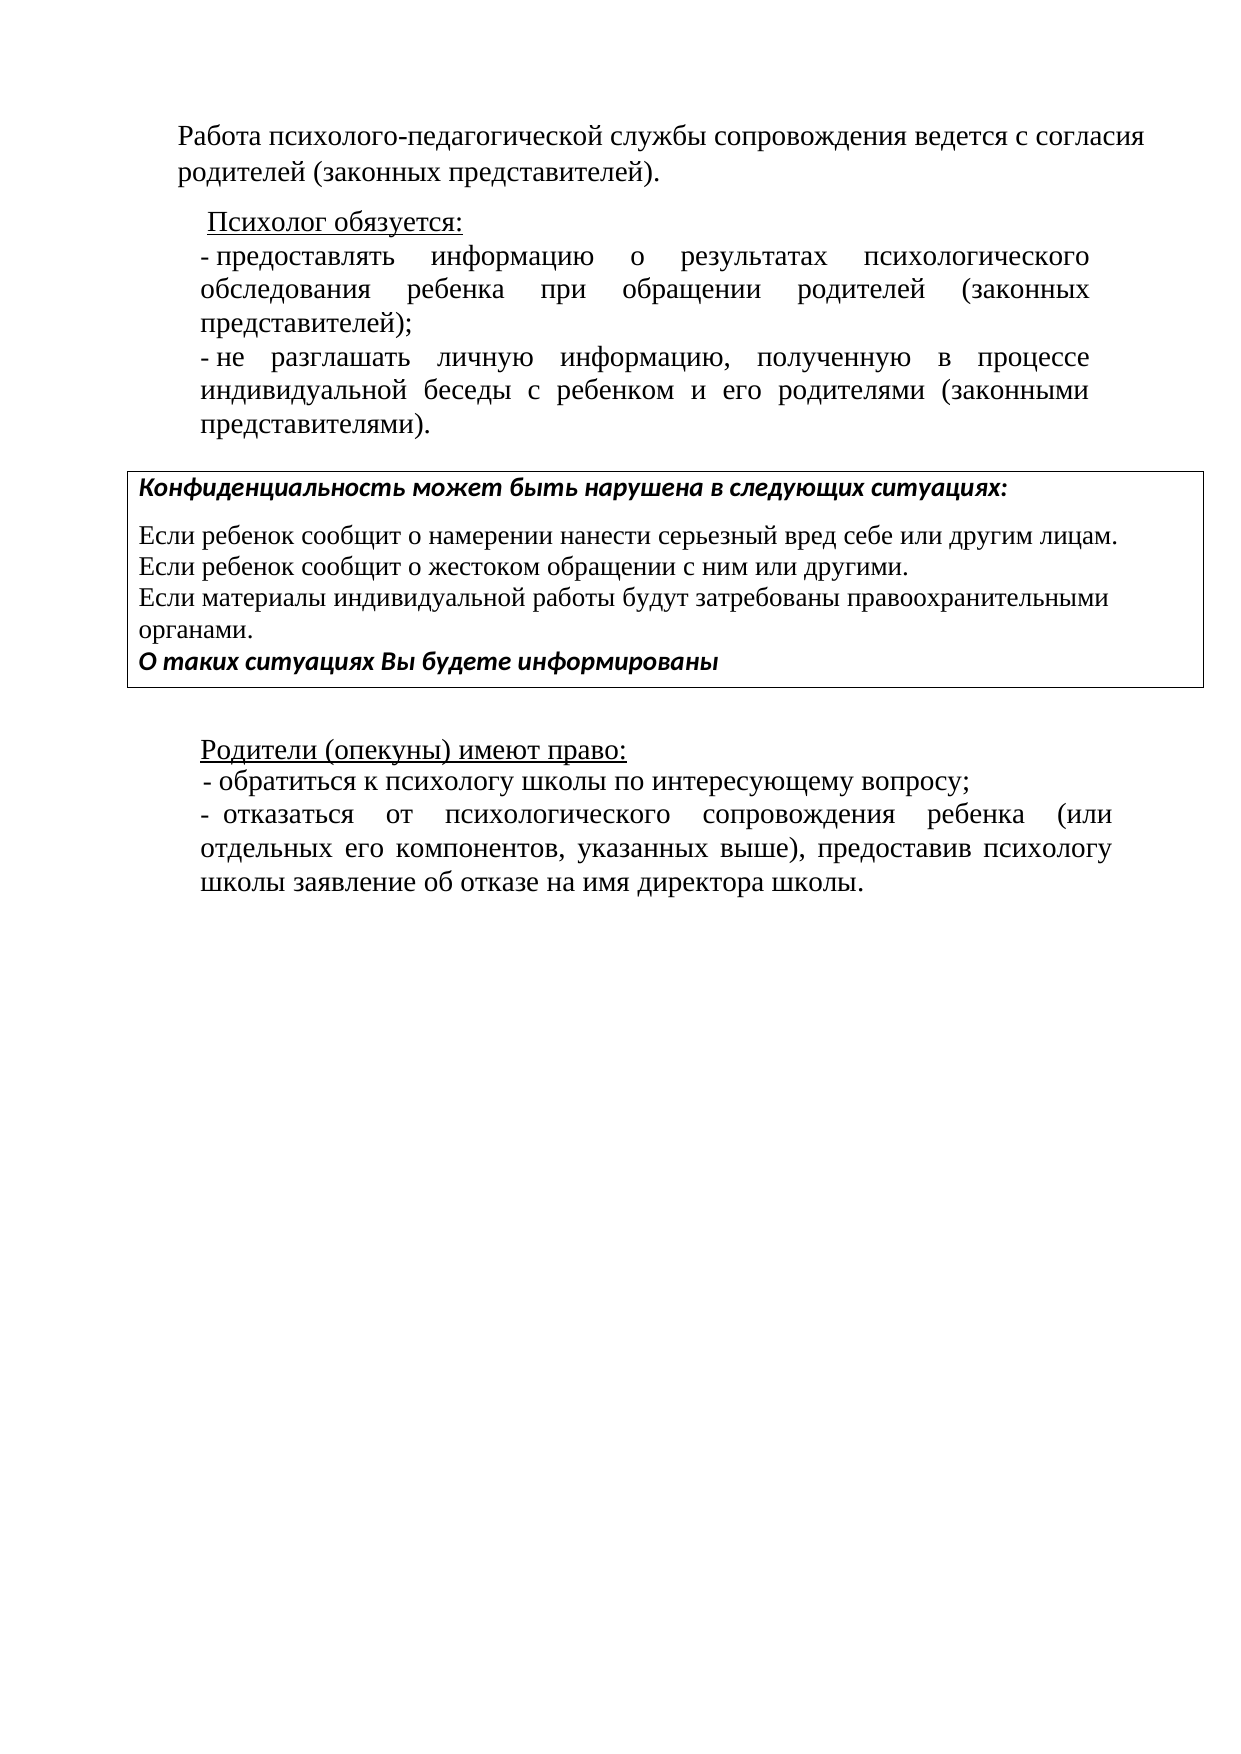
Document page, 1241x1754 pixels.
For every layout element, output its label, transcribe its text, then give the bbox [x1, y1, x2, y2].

list отказаться от психологического сопровождения ребенка (или отдельных его компонентов, указанных выше), предоставив психологу школы заявление об отказе на имя директора школы. [200, 797, 1112, 897]
list предоставлять информацию о результатах психологического обследования ребенка при обращении родителей (законных представителей); [200, 238, 1090, 339]
list не разглашать личную информацию, полученную в процессе индивидуальной беседы с ребенком и его родителями (законными представителями). [200, 339, 1089, 439]
text Психолог обязуется: [207, 207, 1152, 238]
text Работа психолого-педагогической службы сопровождения ведется с согласия родителей (законных представителей). [177, 118, 1152, 188]
list обратиться к психологу школы по интересующему вопросу; [203, 765, 1152, 796]
text Родители (опекуны) имеют право: [200, 734, 1152, 765]
